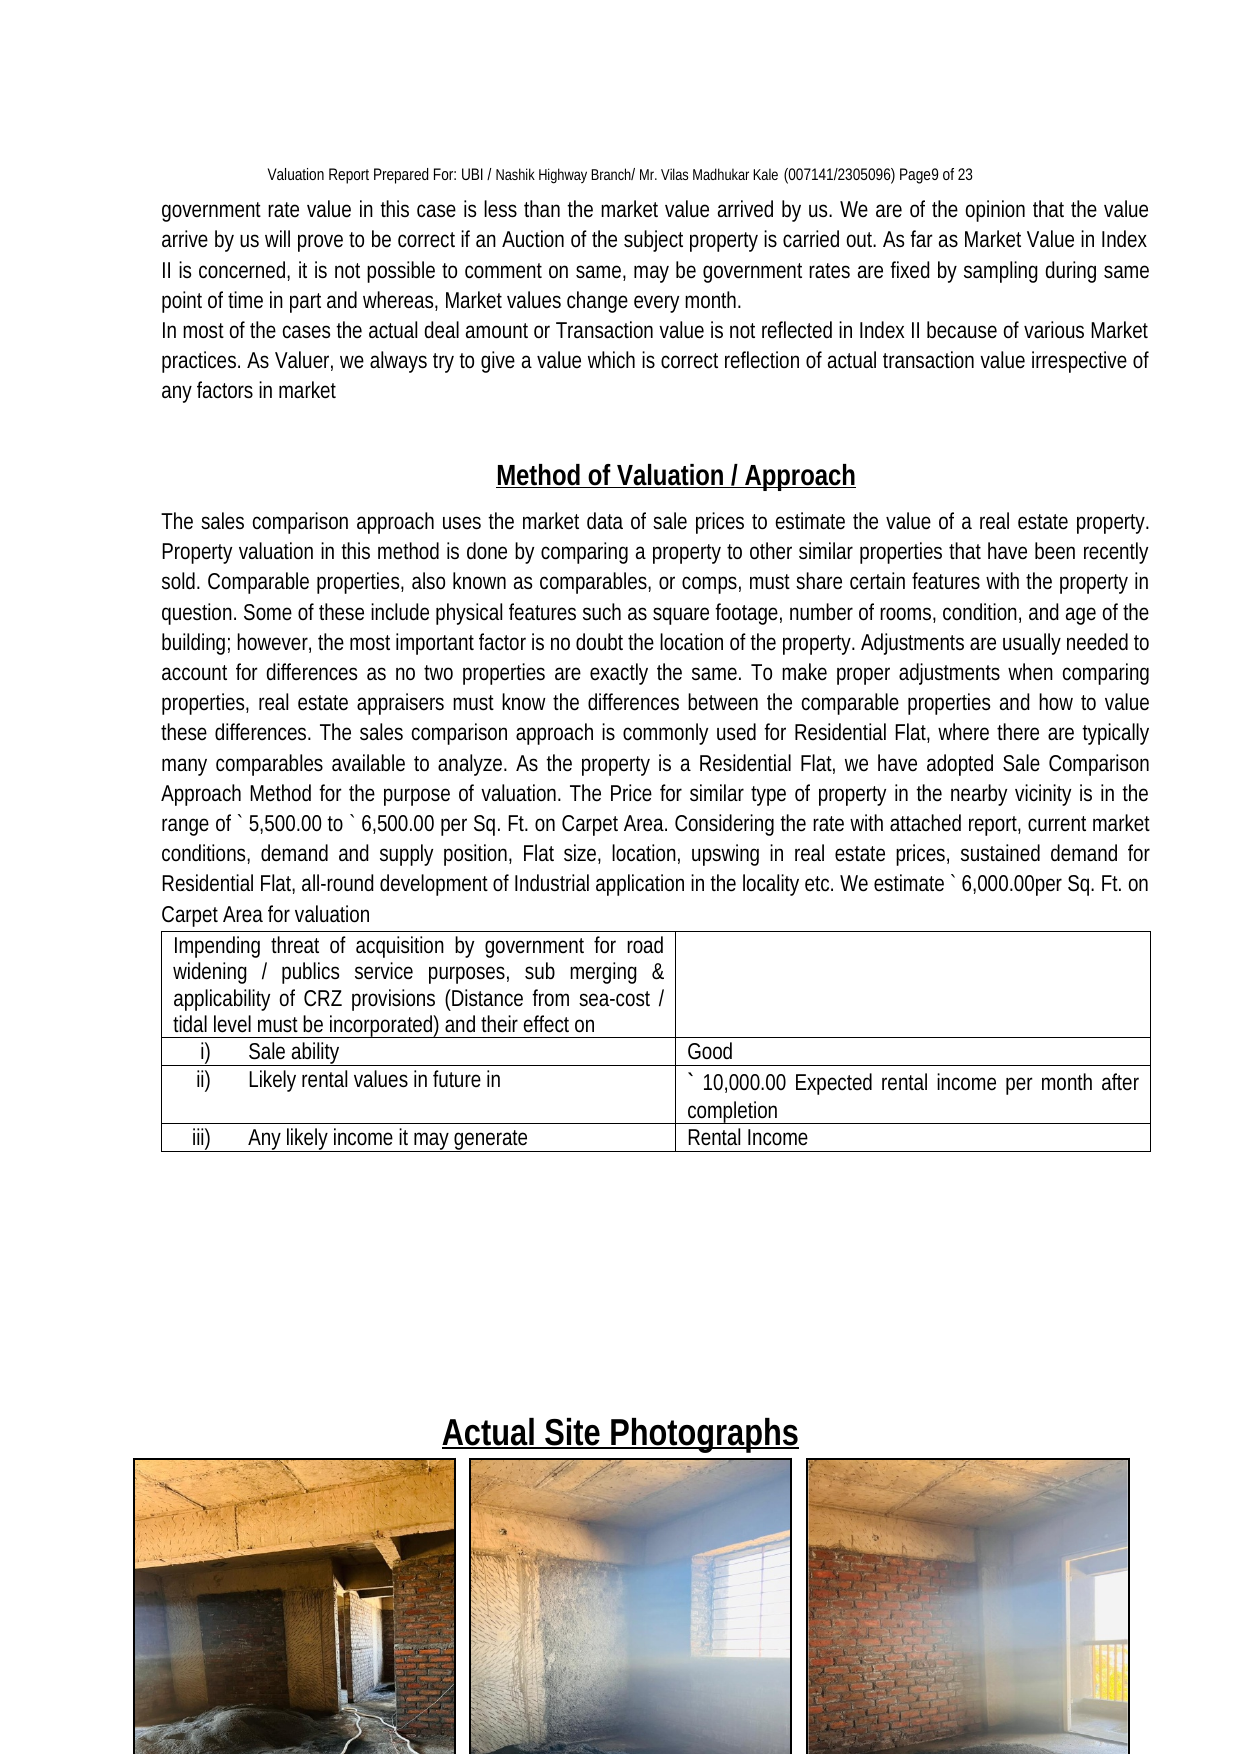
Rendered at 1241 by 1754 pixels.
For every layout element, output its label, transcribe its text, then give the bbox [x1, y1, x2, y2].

picture [808, 1460, 1128, 1754]
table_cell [150, 196, 1202, 1152]
picture [135, 1460, 454, 1754]
picture [471, 1460, 790, 1754]
text Actual Site Photographs [150, 1410, 1090, 1453]
